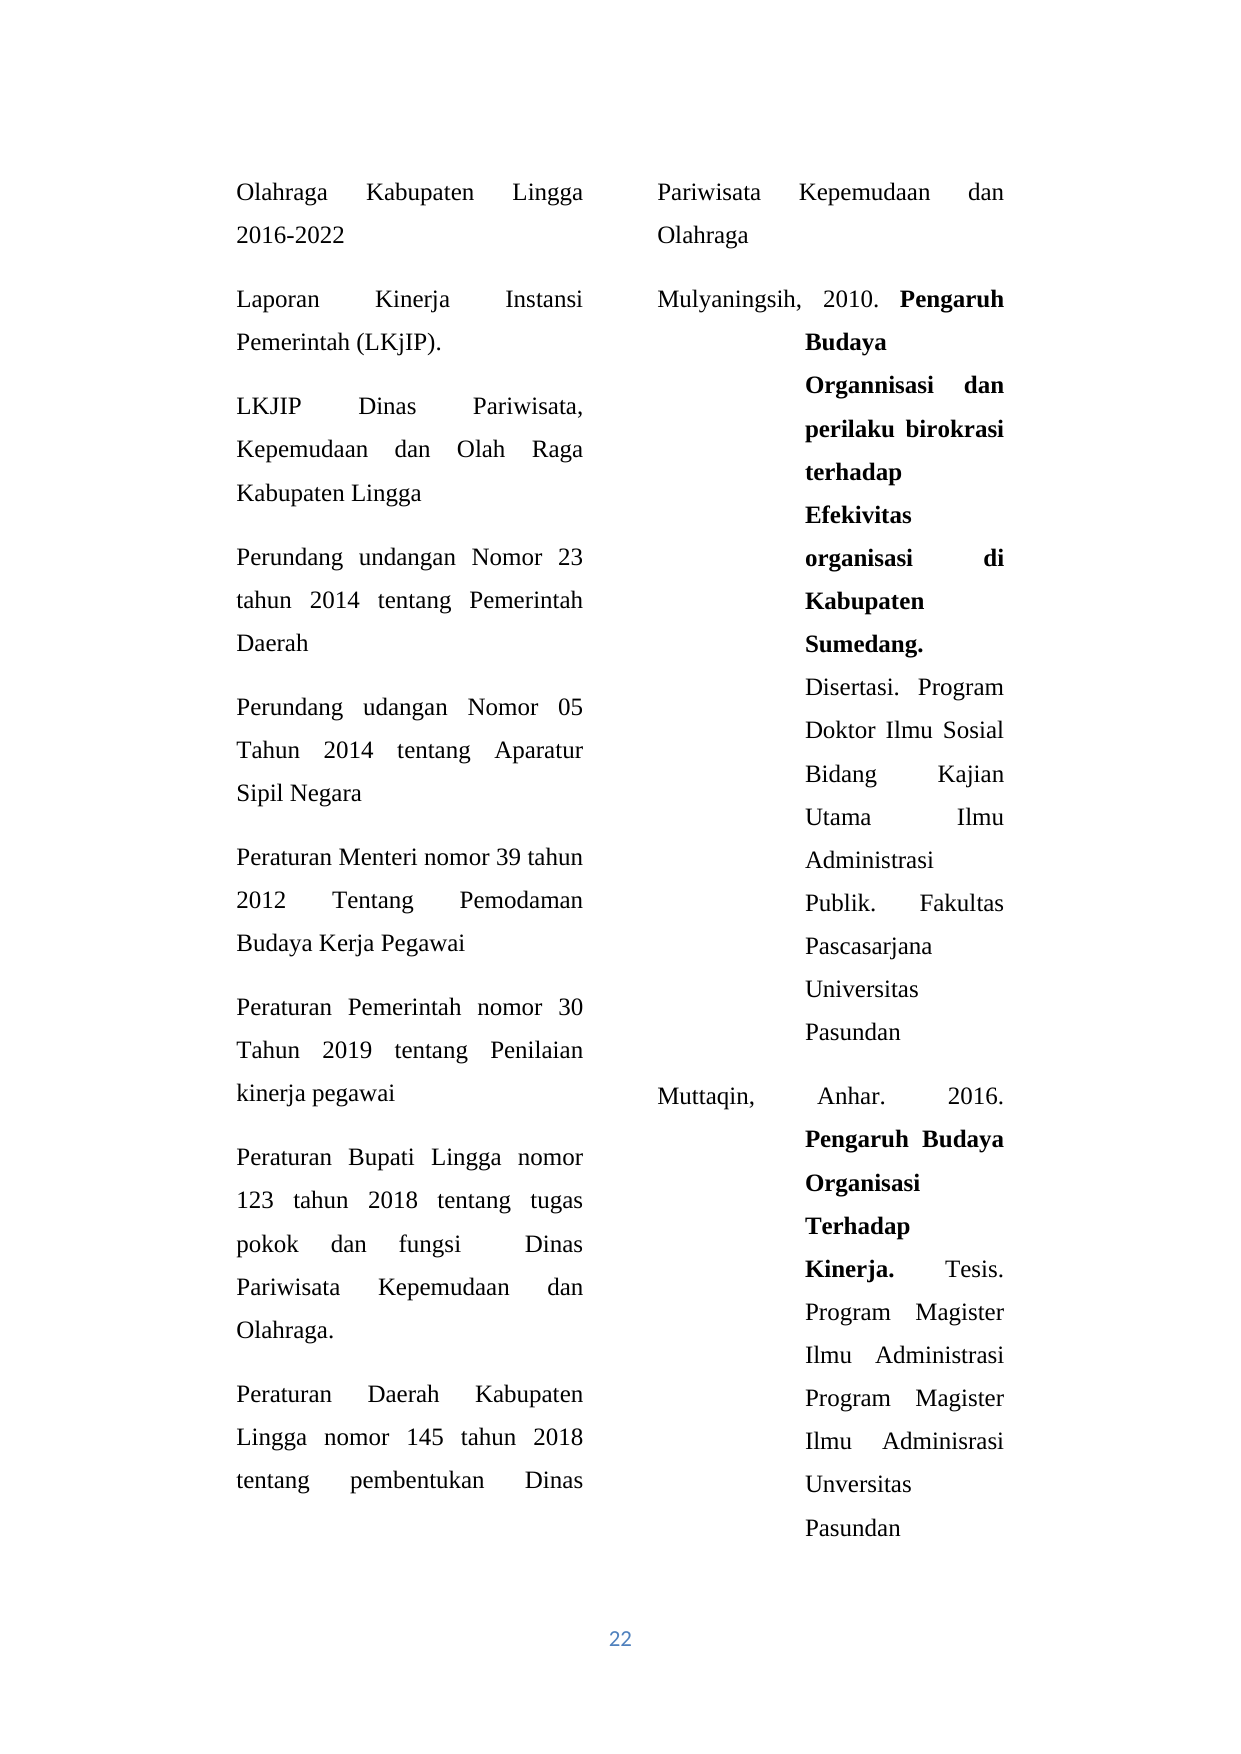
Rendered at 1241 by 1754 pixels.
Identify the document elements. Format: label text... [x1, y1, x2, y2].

text Perundang udangan Nomor 05 Tahun 2014 tentang Aparatur Sipil Negara [236, 692, 583, 807]
text Rencana Strategis (Renstra) Dinas Pariwisata Kepemudaan dan Olahraga Kabupaten Lingga 2016-2022 [236, 177, 583, 249]
text LKJIP Dinas Pariwisata, Kepemudaan dan Olah Raga Kabupaten Lingga [236, 391, 583, 506]
text Peraturan Menteri nomor 39 tahun 2012 Tentang Pemodaman Budaya Kerja Pegawai [236, 842, 583, 957]
text Peraturan Daerah Kabupaten Lingga nomor 145 tahun 2018 tentang pembentukan Dinas Pariwisata Kepemudaan dan Olahraga [236, 1379, 583, 1494]
text Peraturan Pemerintah nomor 30 Tahun 2019 tentang Penilaian kinerja pegawai [236, 992, 583, 1107]
text Mulyaningsih, 2010. Pengaruh Budaya Organnisasi dan perilaku birokrasi terhadap Efekivitas organisasi di Kabupaten Sumedang. Disertasi. Program Doktor Ilmu Sosial Bidang Kajian Utama Ilmu Administrasi Publik. Fakultas Pascasarjana Universitas Pasundan [657, 284, 1004, 1046]
text Perundang undangan Nomor 23 tahun 2014 tentang Pemerintah Daerah [236, 542, 583, 657]
text Laporan Kinerja Instansi Pemerintah (LKjIP). [236, 284, 583, 356]
text Muttaqin, Anhar. 2016. Pengaruh Budaya Organisasi Terhadap Kinerja. Tesis. Program Magister Ilmu Administrasi Program Magister Ilmu Adminisrasi Unversitas Pasundan [657, 1081, 1004, 1541]
text Peraturan Bupati Lingga nomor 123 tahun 2018 tentang tugas pokok dan fungsi Dinas Pariwisata Kepemudaan dan Olahraga. [236, 1142, 583, 1344]
text Peraturan Daerah Kabupaten Lingga nomor 145 tahun 2018 tentang pembentukan Dinas Pariwisata Kepemudaan dan Olahraga [657, 177, 1004, 249]
